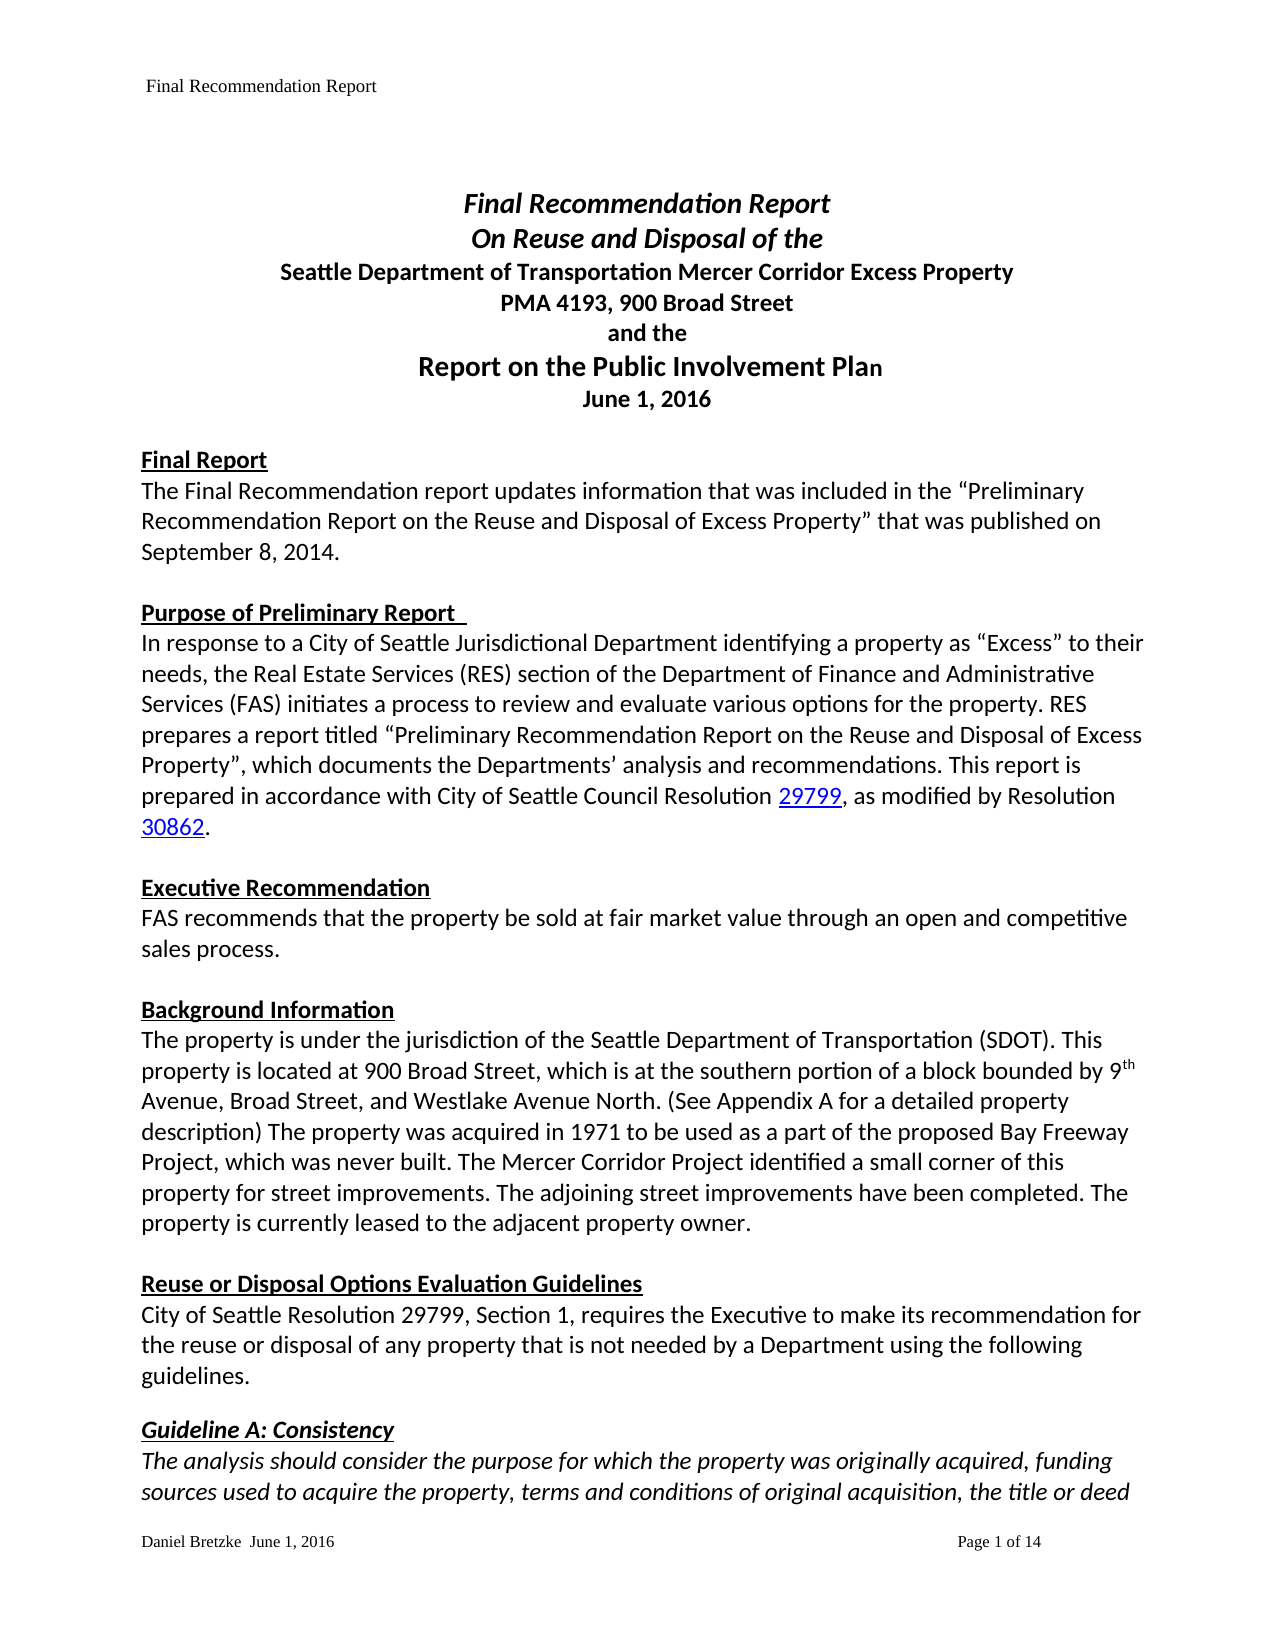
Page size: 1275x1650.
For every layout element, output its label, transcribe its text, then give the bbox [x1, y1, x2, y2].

text Executive Recommendation [141, 872, 1144, 902]
text In response to a City of Seattle Jurisdictional Department identifying a property as “Excess” to their needs, the Real Estate Services (RES) section of the Department of Finance and Administrative Services (FAS) initiates a process to review and evaluate various options for the property. RES prepares a report titled “Preliminary Recommendation Report on the Reuse and Disposal of Excess Property”, which documents the Departments’ analysis and recommendations. This report is prepared in accordance with City of Seattle Council Resolution 29799, as modified by Resolution 30862. [141, 627, 1153, 841]
text and the [141, 317, 1153, 348]
subtitle Guideline A: Consistency [141, 1414, 1144, 1445]
text Background Information [141, 994, 1144, 1024]
text On Reuse and Disposal of the [141, 221, 1153, 256]
text Final Recommendation Report [141, 185, 1153, 221]
text City of Seattle Resolution 29799, Section 1, requires the Executive to make its recommendation for the reuse or disposal of any property that is not needed by a Department using the following guidelines. [141, 1299, 1144, 1391]
text June 1, 2016 [141, 383, 1153, 414]
text The Final Recommendation report updates information that was included in the “Preliminary Recommendation Report on the Reuse and Disposal of Excess Property” that was published on September 8, 2014. [141, 475, 1153, 566]
text Report on the Public Involvement Plan [141, 348, 1153, 383]
text Final Report [141, 444, 1144, 475]
text PMA 4193, 900 Broad Street [141, 287, 1153, 317]
text FAS recommends that the property be sold at fair market value through an open and competitive sales process. [141, 902, 1144, 963]
text Seattle Department of Transportation Mercer Corridor Excess Property [141, 256, 1153, 287]
text The property is under the jurisdiction of the Seattle Department of Transportation (SDOT). This property is located at 900 Broad Street, which is at the southern portion of a block bounded by 9th Avenue, Broad Street, and Westlake Avenue North. (See Appendix A for a detailed property description) The property was acquired in 1971 to be used as a part of the proposed Bay Freeway Project, which was never built. The Mercer Corridor Project identified a small corner of this property for street improvements. The adjoining street improvements have been completed. The property is currently leased to the adjacent property owner. [141, 1024, 1144, 1238]
text Purpose of Preliminary Report [141, 597, 1144, 627]
text Reuse or Disposal Options Evaluation Guidelines [141, 1268, 1144, 1299]
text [141, 1445, 1144, 1506]
